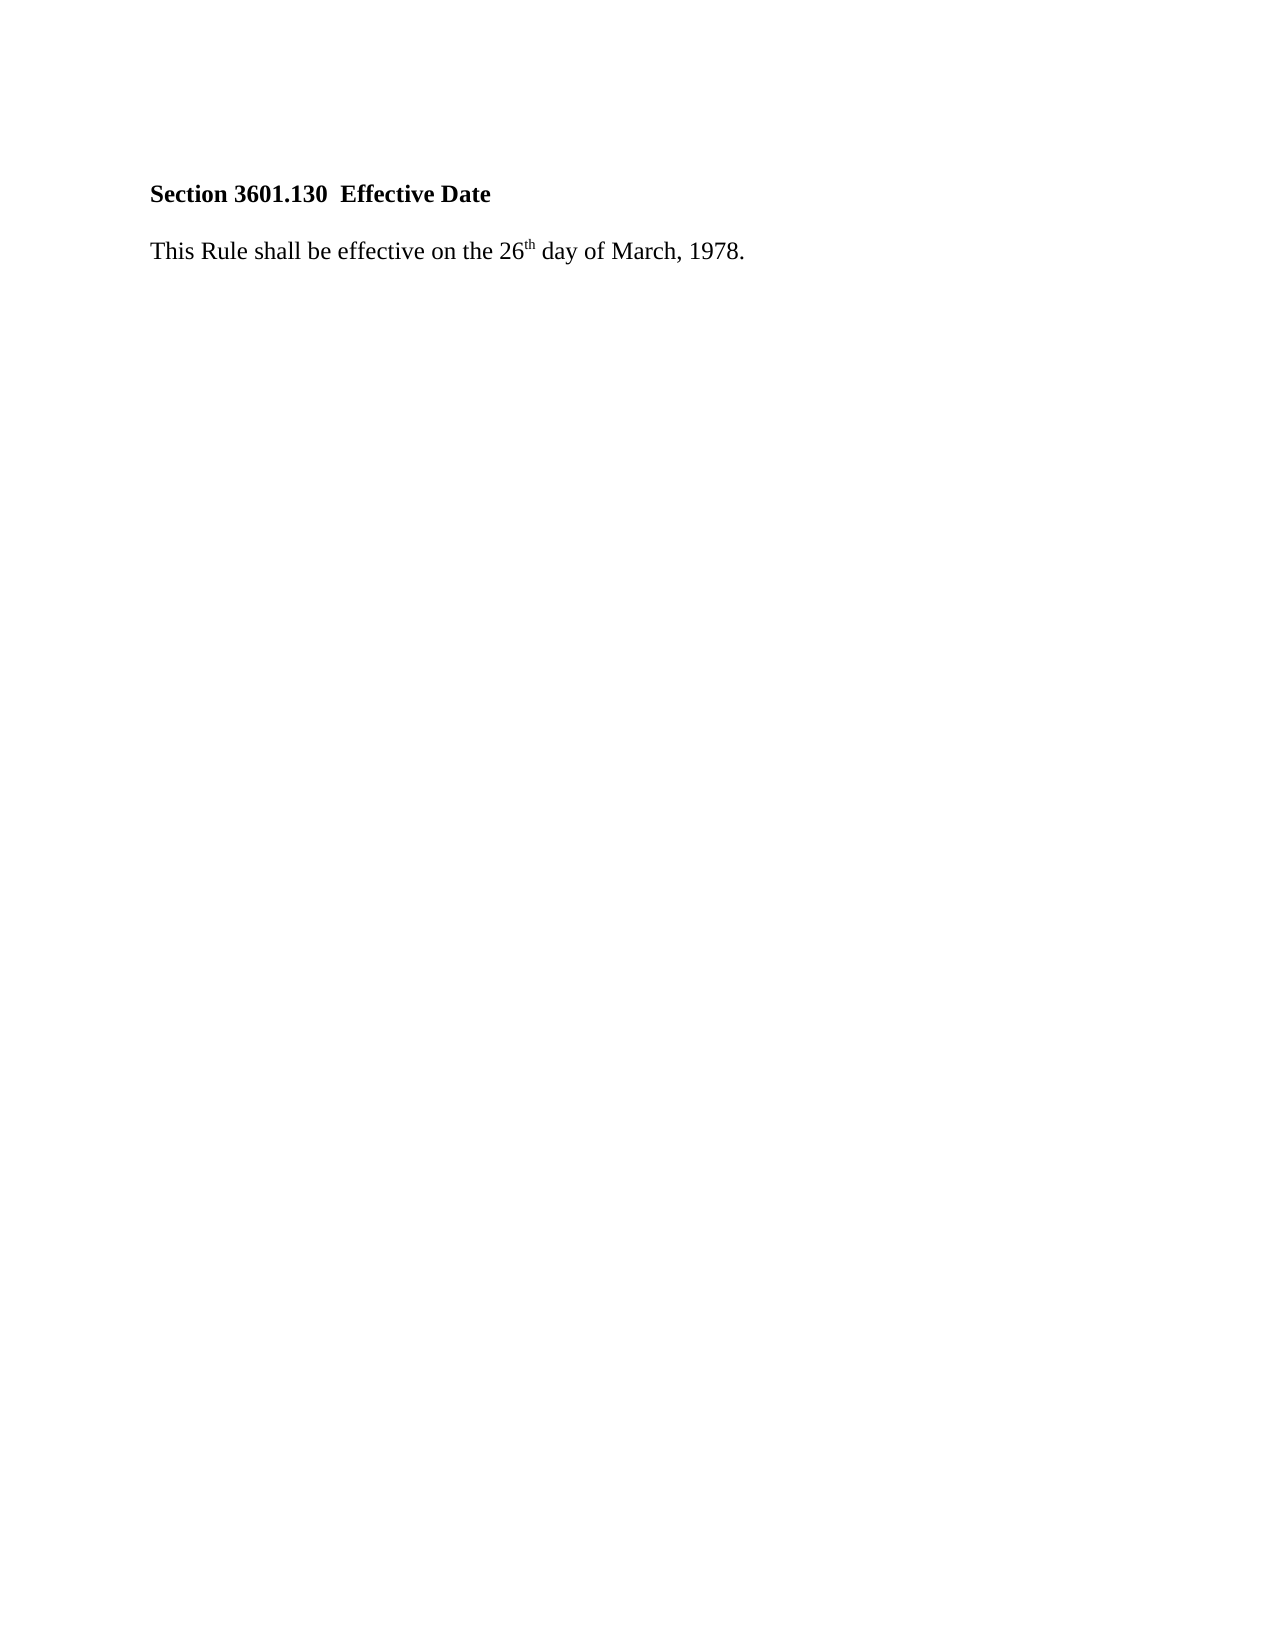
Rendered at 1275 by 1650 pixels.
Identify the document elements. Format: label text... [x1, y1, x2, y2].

text Section 3601.130 Effective Date [150, 179, 1125, 207]
text This Rule shall be effective on the 26th day of March, 1978. [150, 236, 1125, 265]
